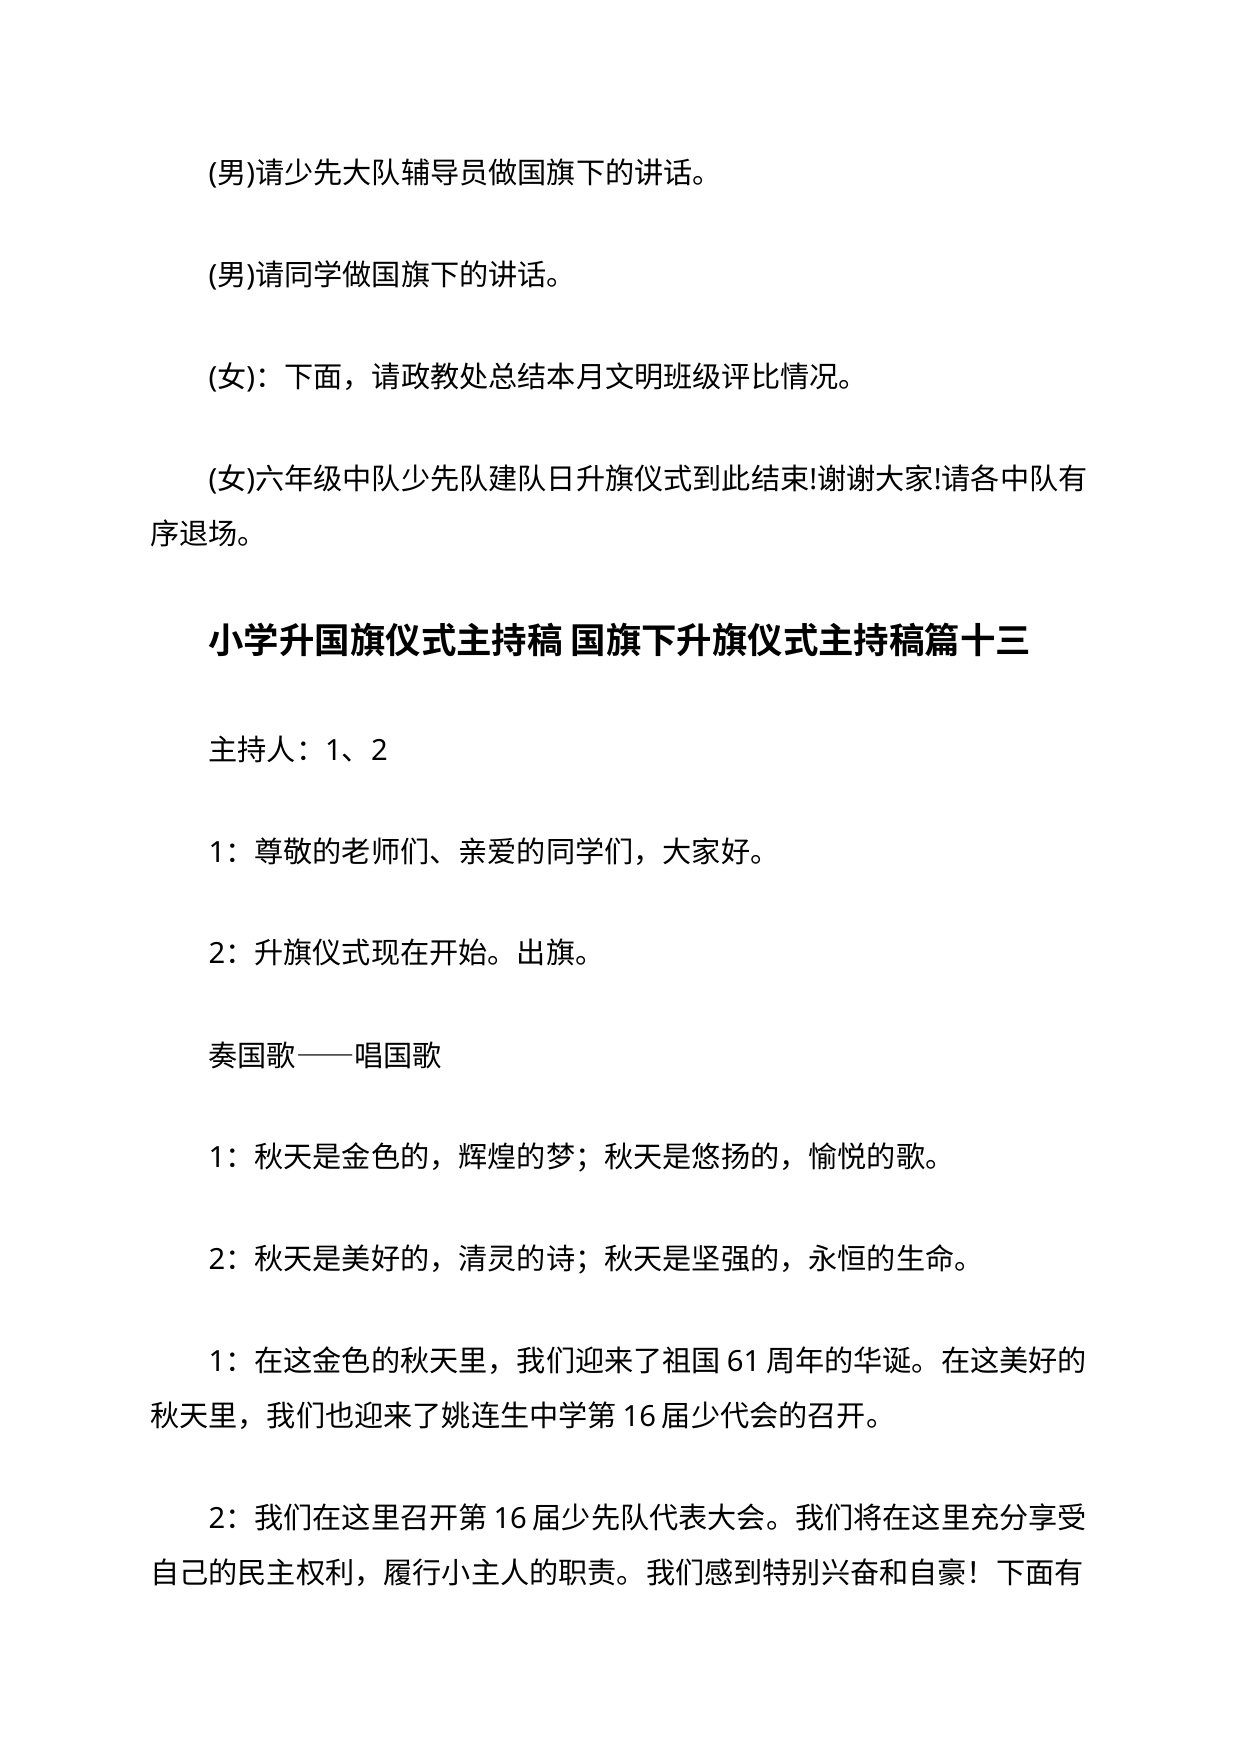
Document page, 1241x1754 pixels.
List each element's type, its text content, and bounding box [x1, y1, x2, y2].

text 2：秋天是美好的，清灵的诗；秋天是坚强的，永恒的生命。 [150, 1236, 1090, 1278]
text 1：秋天是金色的，辉煌的梦；秋天是悠扬的，愉悦的歌。 [150, 1134, 1090, 1176]
text 小学升国旗仪式主持稿 国旗下升旗仪式主持稿篇十三 [150, 613, 1090, 664]
text 1：尊敬的老师们、亲爱的同学们，大家好。 [150, 828, 1090, 871]
text (男)请同学做国旗下的讲话。 [150, 252, 1090, 294]
text 奏国歌——唱国歌 [150, 1032, 1090, 1074]
text 主持人：1、2 [150, 726, 1090, 768]
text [150, 1495, 1090, 1592]
text 2：升旗仪式现在开始。出旗。 [150, 930, 1090, 972]
text (女)六年级中队少先队建队日升旗仪式到此结束!谢谢大家!请各中队有序退场。 [150, 456, 1090, 553]
text (男)请少先大队辅导员做国旗下的讲话。 [150, 150, 1090, 192]
text 1：在这金色的秋天里，我们迎来了祖国61周年的华诞。在这美好的秋天里，我们也迎来了姚连生中学第16届少代会的召开。 [150, 1338, 1090, 1435]
text (女)：下面，请政教处总结本月文明班级评比情况。 [150, 354, 1090, 396]
